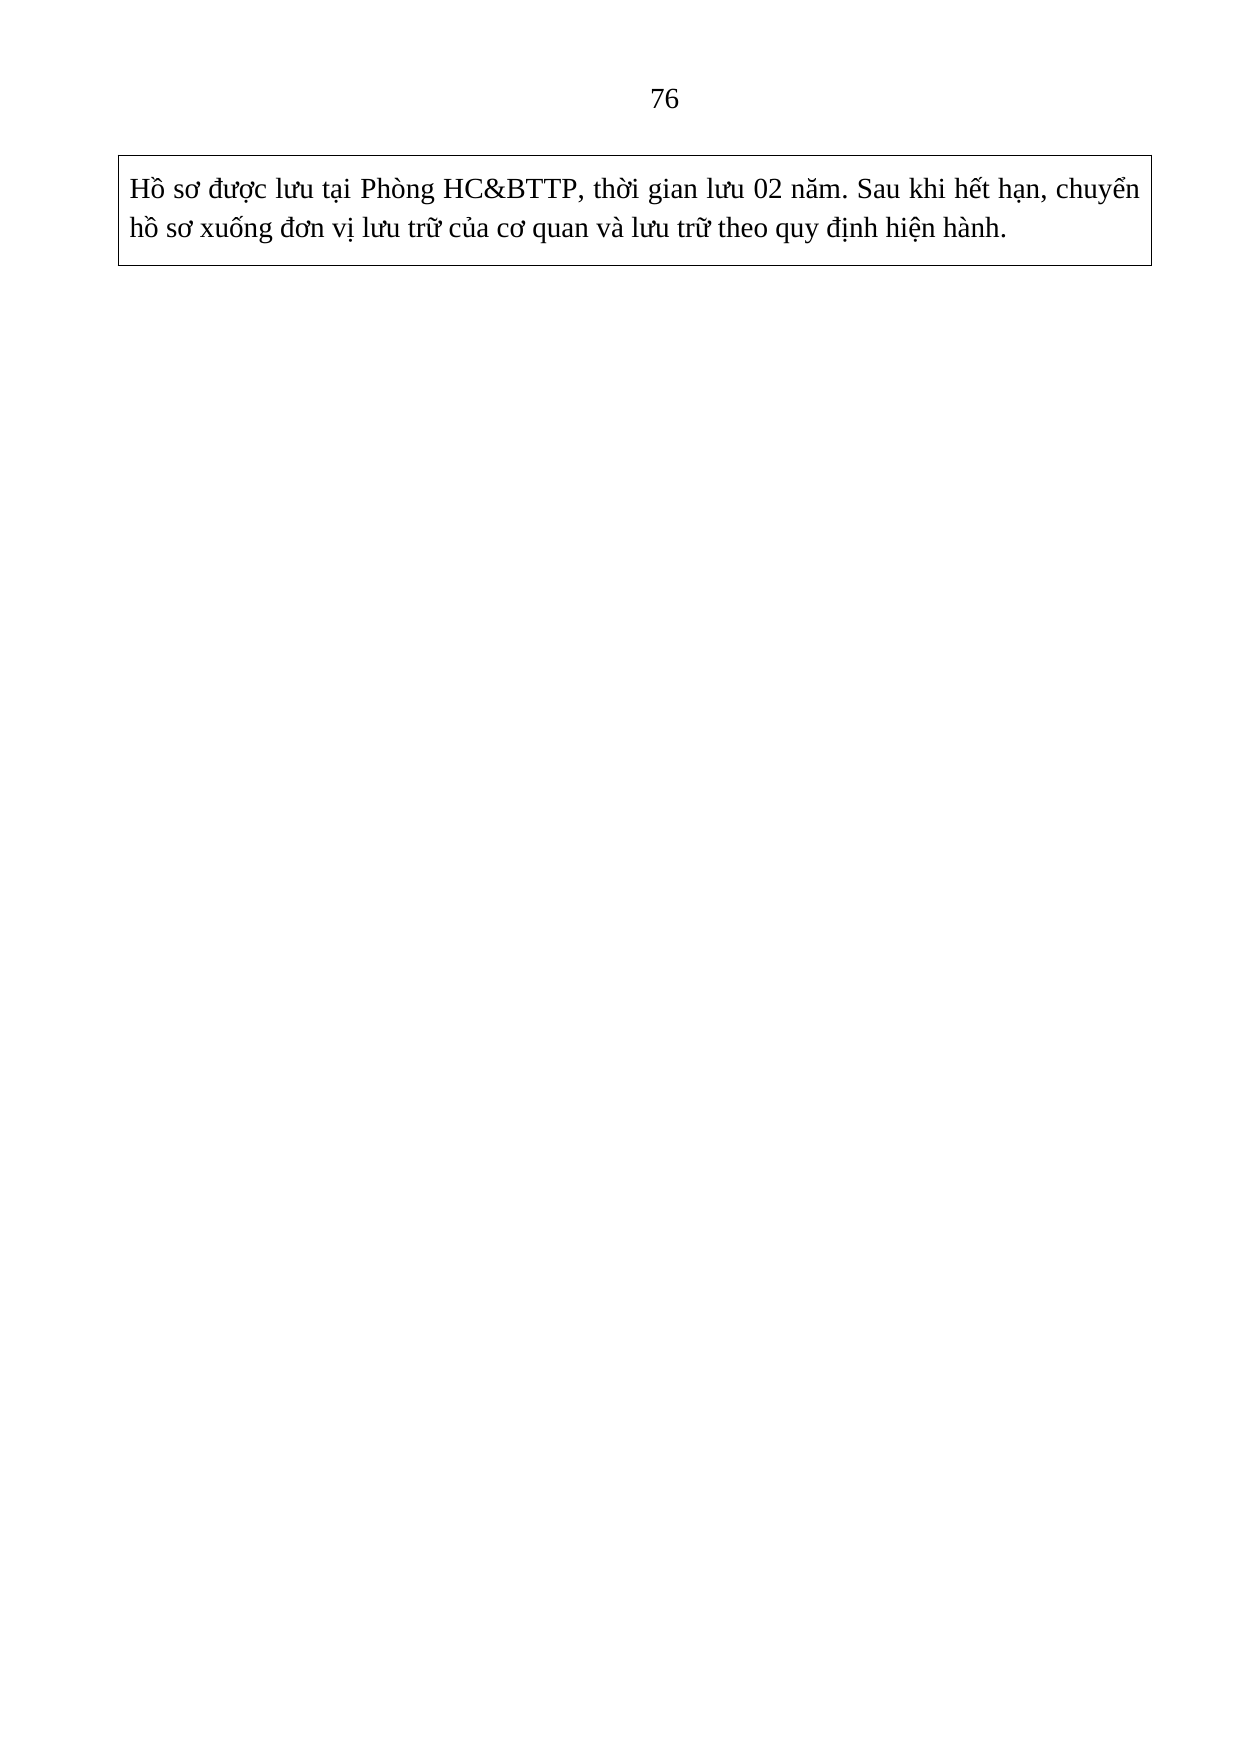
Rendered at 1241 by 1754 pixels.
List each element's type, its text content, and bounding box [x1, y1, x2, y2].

table_cell Hồ sơ được lưu tại Phòng HC&BTTP, thời gian lưu 02 năm. Sau khi hết hạn, chuyển hồ sơ xuống đơn vị lưu trữ của cơ quan và lưu trữ theo quy định hiện hành. [119, 156, 1151, 264]
